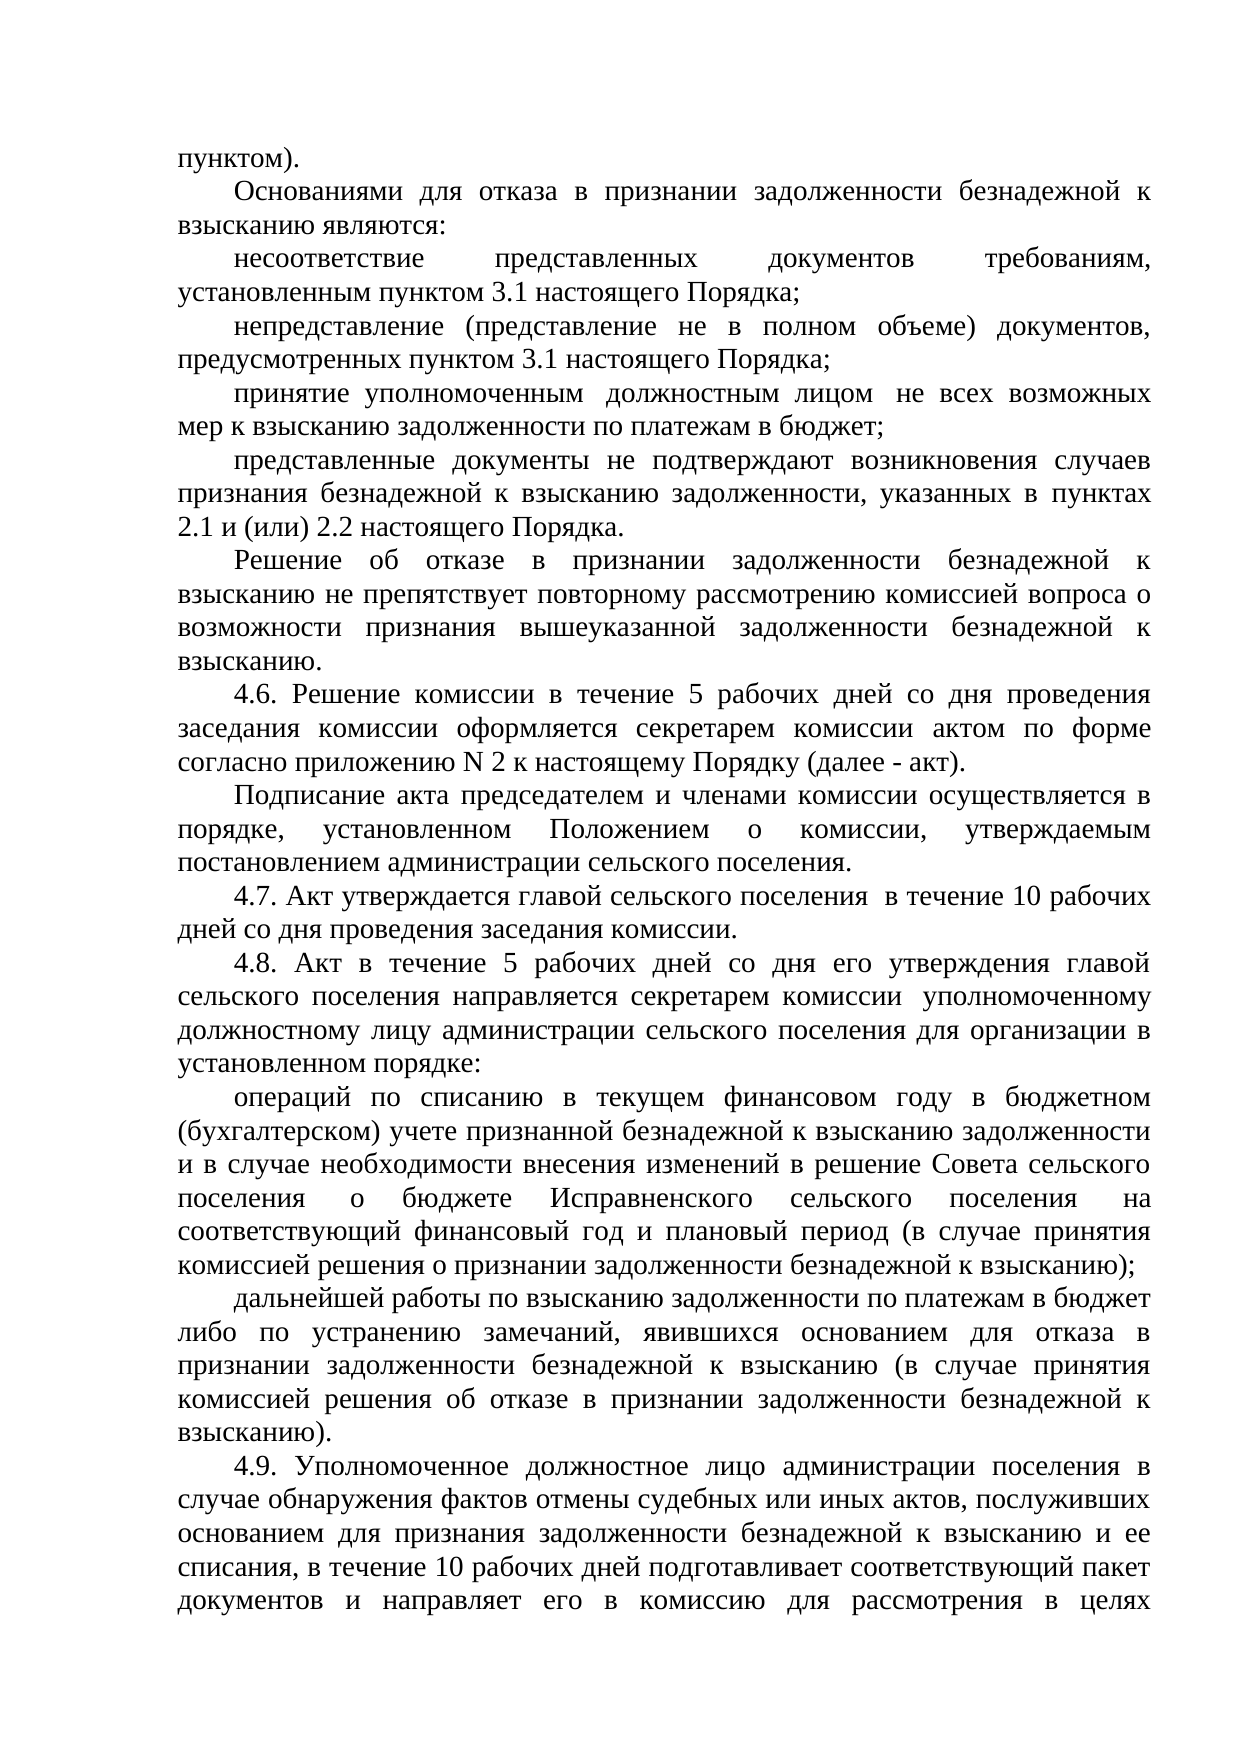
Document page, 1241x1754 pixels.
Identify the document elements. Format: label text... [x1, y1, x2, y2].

text представленные документы не подтверждают возникновения случаев признания безнадежной к взысканию задолженности, указанных в пунктах 2.1 и (или) 2.2 настоящего Порядка. [177, 442, 1152, 542]
text Решение об отказе в признании задолженности безнадежной к взысканию не препятствует повторному рассмотрению комиссией вопроса о возможности признания вышеуказанной задолженности безнадежной к взысканию. [177, 542, 1152, 677]
text дальнейшей работы по взысканию задолженности по платежам в бюджет либо по устранению замечаний, явившихся основанием для отказа в признании задолженности безнадежной к взысканию (в случае принятия комиссией решения об отказе в признании задолженности безнадежной к взысканию). [177, 1280, 1152, 1448]
text 4.7. Акт утверждается главой сельского поселения в течение 10 рабочих дней со дня проведения заседания комиссии. [177, 878, 1152, 945]
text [177, 140, 1152, 173]
text Основаниями для отказа в признании задолженности безнадежной к взысканию являются: [177, 173, 1152, 241]
text несоответствие представленных документов требованиям, установленным пунктом 3.1 настоящего Порядка; [177, 241, 1152, 308]
text операций по списанию в текущем финансовом году в бюджетном (бухгалтерском) учете признанной безнадежной к взысканию задолженности и в случае необходимости внесения изменений в решение Совета сельского поселения о бюджете Исправненского сельского поселения на соответствующий финансовый год и плановый период (в случае принятия комиссией решения о признании задолженности безнадежной к взысканию); [177, 1079, 1152, 1280]
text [177, 1448, 1152, 1616]
text 4.6. Решение комиссии в течение 5 рабочих дней со дня проведения заседания комиссии оформляется секретарем комиссии актом по форме согласно приложению N 2 к настоящему Порядку (далее - акт). [177, 677, 1152, 777]
text непредставление (представление не в полном объеме) документов, предусмотренных пунктом 3.1 настоящего Порядка; [177, 308, 1152, 375]
text принятие уполномоченным должностным лицом не всех возможных мер к взысканию задолженности по платежам в бюджет; [177, 375, 1152, 442]
text Подписание акта председателем и членами комиссии осуществляется в порядке, установленном Положением о комиссии, утверждаемым постановлением администрации сельского поселения. [177, 777, 1152, 878]
text 4.8. Акт в течение 5 рабочих дней со дня его утверждения главой сельского поселения направляется секретарем комиссии уполномоченному должностному лицу администрации сельского поселения для организации в установленном порядке: [177, 945, 1152, 1079]
